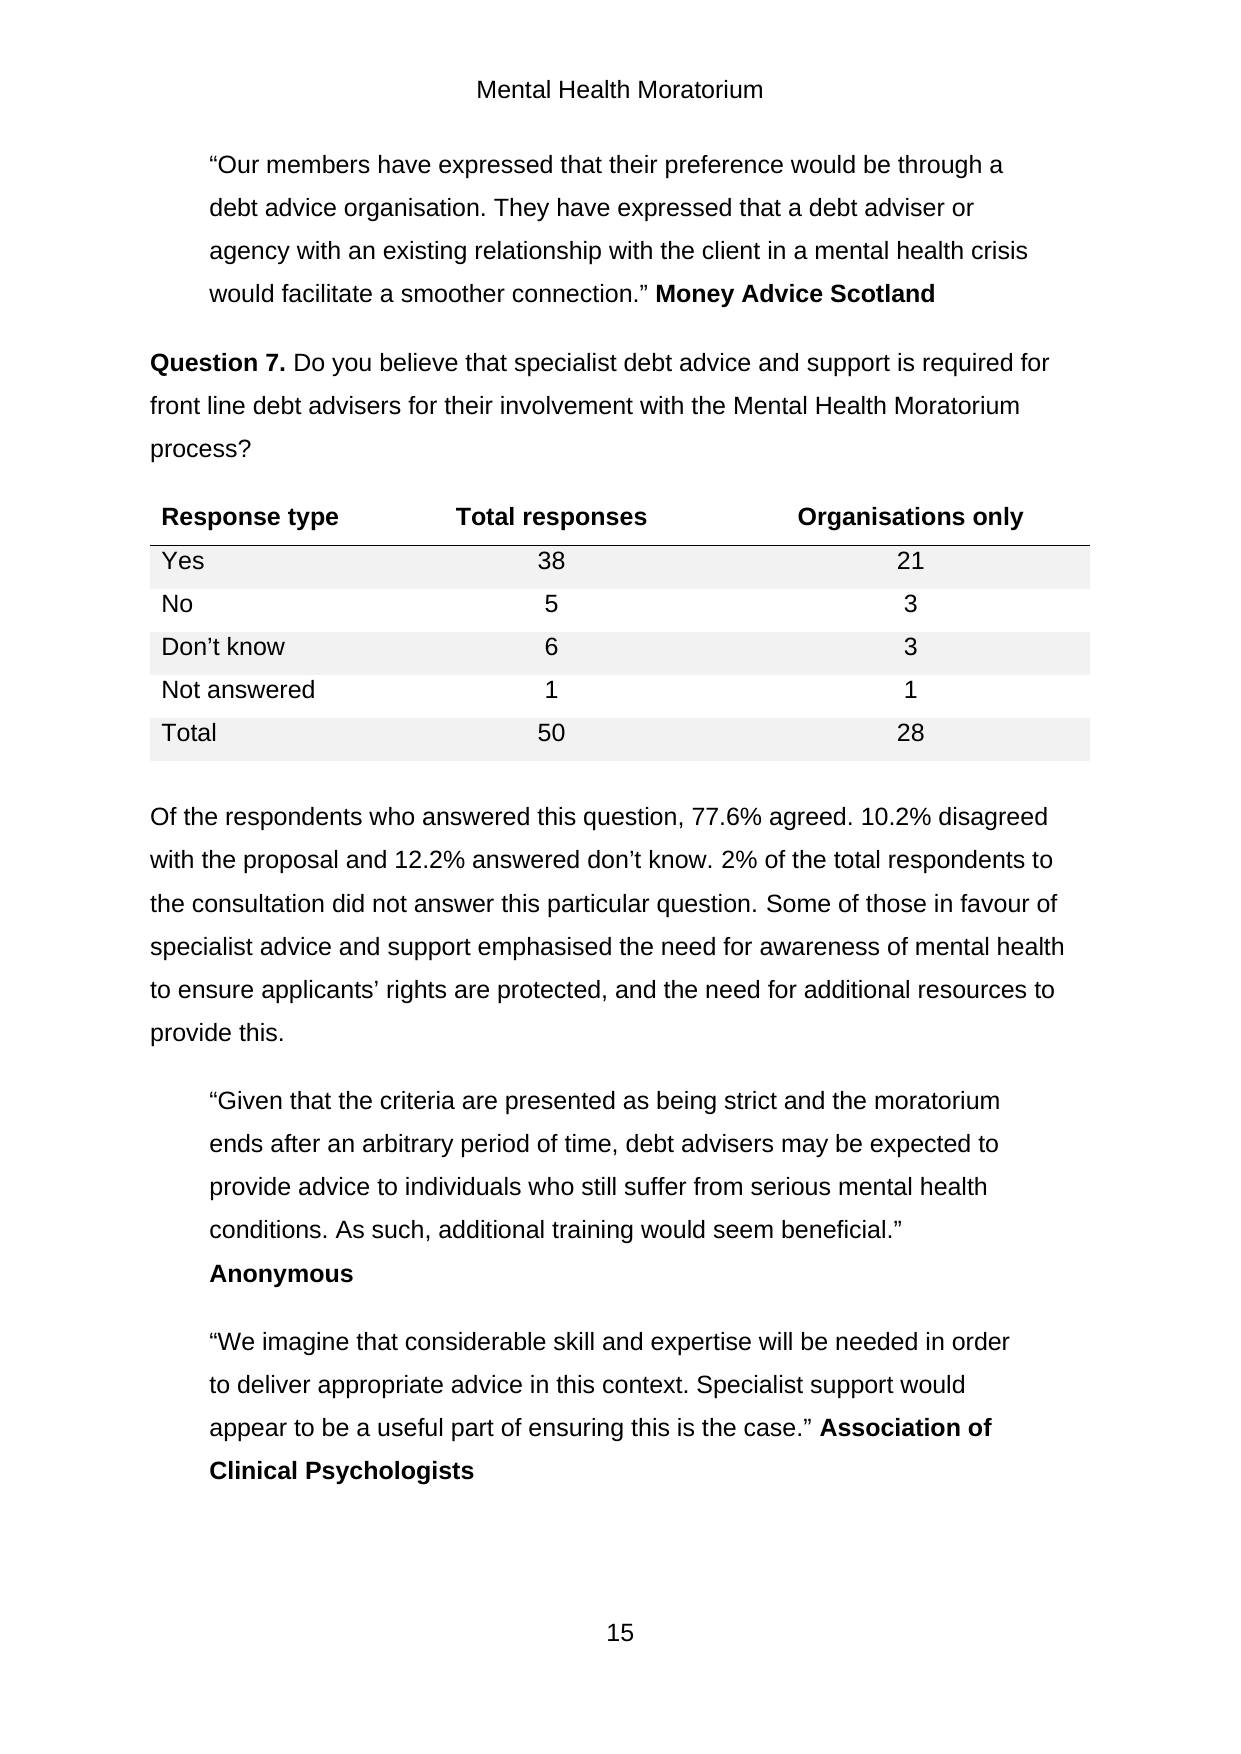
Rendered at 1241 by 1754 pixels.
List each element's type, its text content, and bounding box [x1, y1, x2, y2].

table_cell 21 [731, 546, 1090, 589]
table_cell 38 [372, 546, 731, 589]
text “We imagine that considerable skill and expertise will be needed in order to deliver appropriate advice in this context. Specialist support would appear to be a useful part of ensuring this is the case.” Association of Clinical Psychologists [209, 1327, 1031, 1485]
table_cell 6 [372, 632, 731, 675]
table_cell Don’t know [150, 632, 372, 675]
text Question 7. Do you believe that specialist debt advice and support is required for front line debt advisers for their involvement with the Mental Health Moratorium process? [150, 347, 1090, 462]
table_header Organisations only [731, 502, 1090, 545]
table_header Total responses [372, 502, 731, 545]
table_cell 5 [372, 589, 731, 632]
text “Our members have expressed that their preference would be through a debt advice organisation. They have expressed that a debt adviser or agency with an existing relationship with the client in a mental health crisis would facilitate a smoother connection.” Money Advice Scotland [209, 150, 1031, 308]
table_cell Total [150, 718, 372, 761]
table_cell 28 [731, 718, 1090, 761]
table_cell Not answered [150, 675, 372, 718]
table_cell 1 [731, 675, 1090, 718]
table_cell No [150, 589, 372, 632]
text “Given that the criteria are presented as being strict and the moratorium ends after an arbitrary period of time, debt advisers may be expected to provide advice to individuals who still suffer from serious mental health conditions. As such, additional training would seem beneficial.” Anonymous [209, 1086, 1031, 1287]
table_cell 3 [731, 589, 1090, 632]
table_cell 3 [731, 632, 1090, 675]
text Of the respondents who answered this question, 77.6% agreed. 10.2% disagreed with the proposal and 12.2% answered don’t know. 2% of the total respondents to the consultation did not answer this particular question. Some of those in favour of specialist advice and support emphasised the need for awareness of mental health to ensure applicants’ rights are protected, and the need for additional resources to provide this. [150, 802, 1090, 1047]
table_cell 1 [372, 675, 731, 718]
table_cell Yes [150, 546, 372, 589]
table_cell 50 [372, 718, 731, 761]
table_header Response type [150, 502, 372, 545]
